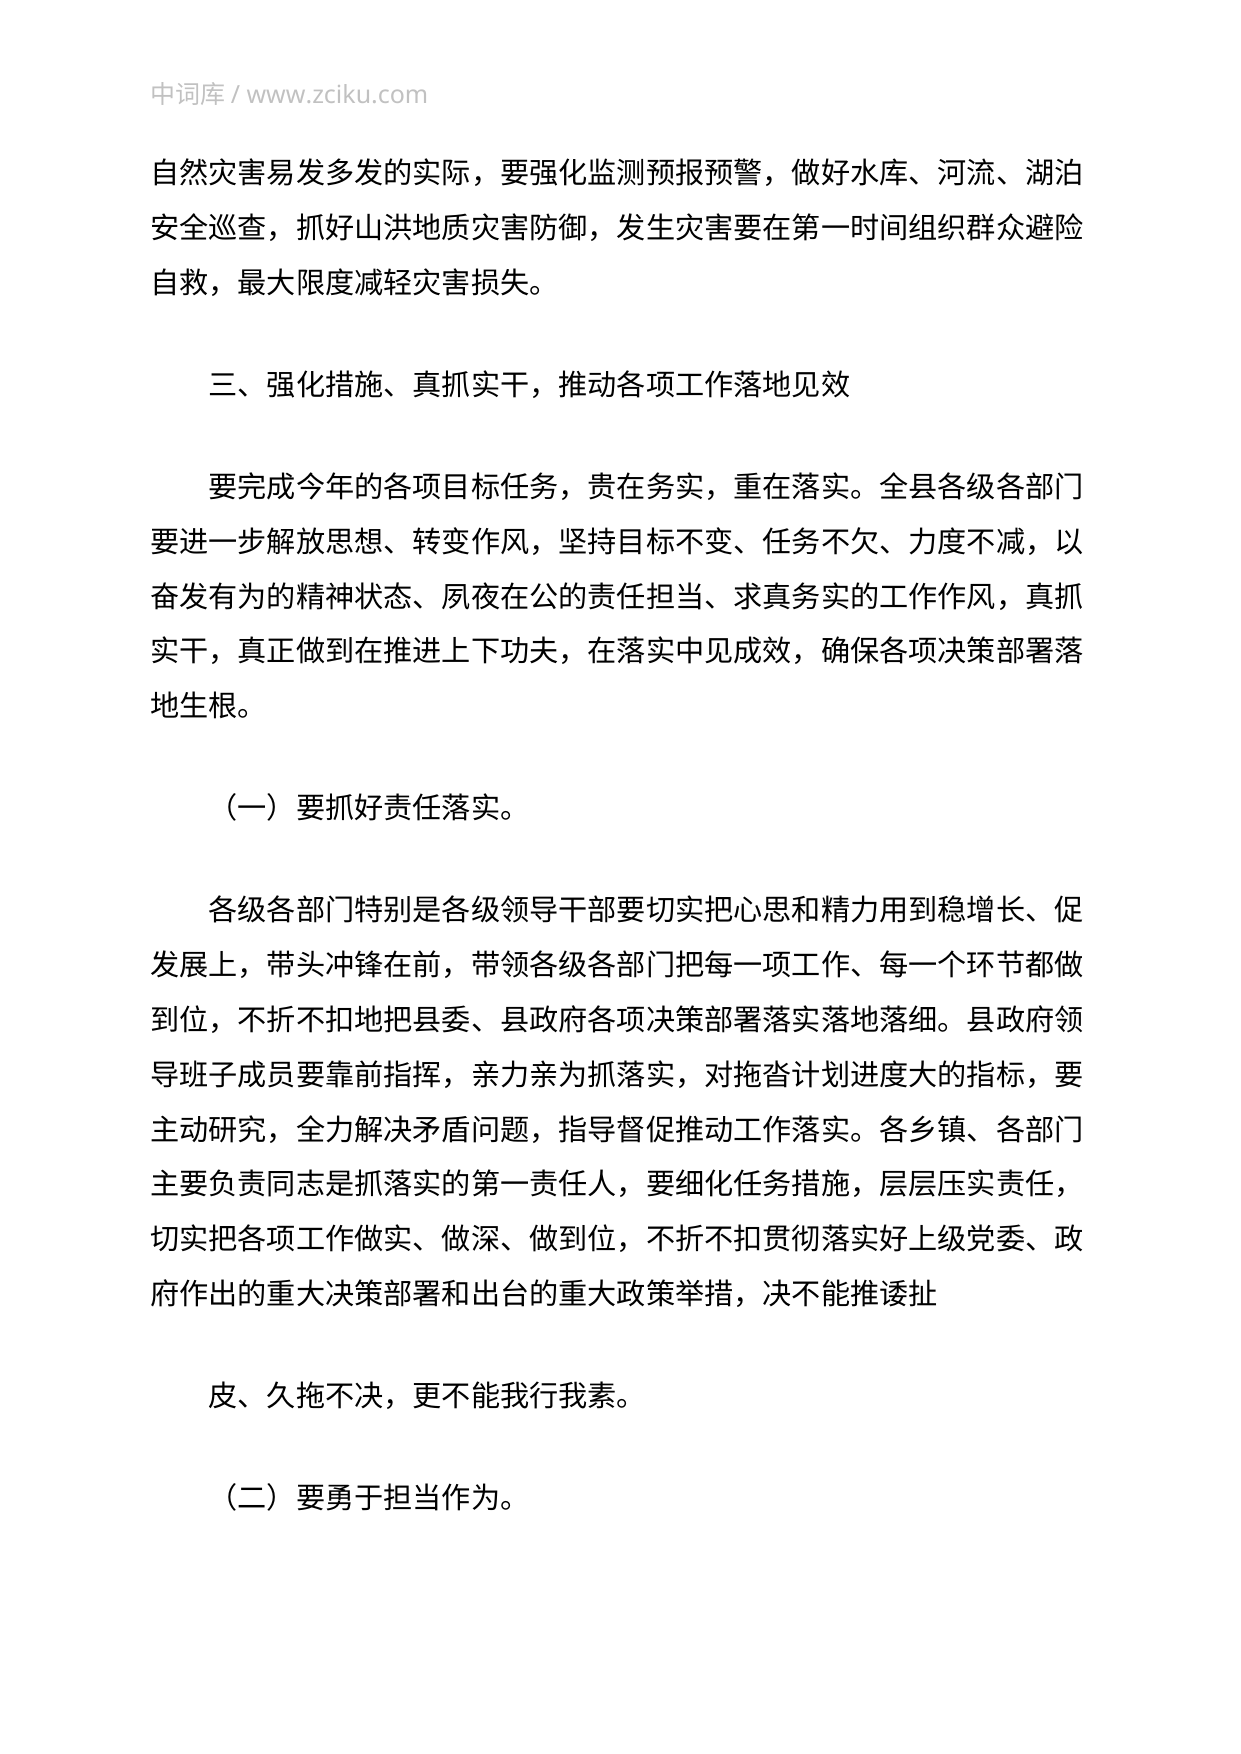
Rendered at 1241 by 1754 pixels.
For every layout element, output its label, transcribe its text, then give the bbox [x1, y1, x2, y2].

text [150, 150, 1090, 302]
text 皮、久拖不决，更不能我行我素。 [150, 1372, 1090, 1415]
text （一）要抓好责任落实。 [150, 785, 1090, 827]
text 要完成今年的各项目标任务，贵在务实，重在落实。全县各级各部门要进一步解放思想、转变作风，坚持目标不变、任务不欠、力度不减，以奋发有为的精神状态、夙夜在公的责任担当、求真务实的工作作风，真抓实干，真正做到在推进上下功夫，在落实中见成效，确保各项决策部署落地生根。 [150, 463, 1090, 725]
text （二）要勇于担当作为。 [150, 1474, 1090, 1517]
text 各级各部门特别是各级领导干部要切实把心思和精力用到稳增长、促发展上，带头冲锋在前，带领各级各部门把每一项工作、每一个环节都做到位，不折不扣地把县委、县政府各项决策部署落实落地落细。县政府领导班子成员要靠前指挥，亲力亲为抓落实，对拖沓计划进度大的指标，要主动研究，全力解决矛盾问题，指导督促推动工作落实。各乡镇、各部门主要负责同志是抓落实的第一责任人，要细化任务措施，层层压实责任，切实把各项工作做实、做深、做到位，不折不扣贯彻落实好上级党委、政府作出的重大决策部署和出台的重大政策举措，决不能推诿扯 [150, 886, 1090, 1313]
text 三、强化措施、真抓实干，推动各项工作落地见效 [150, 362, 1090, 404]
